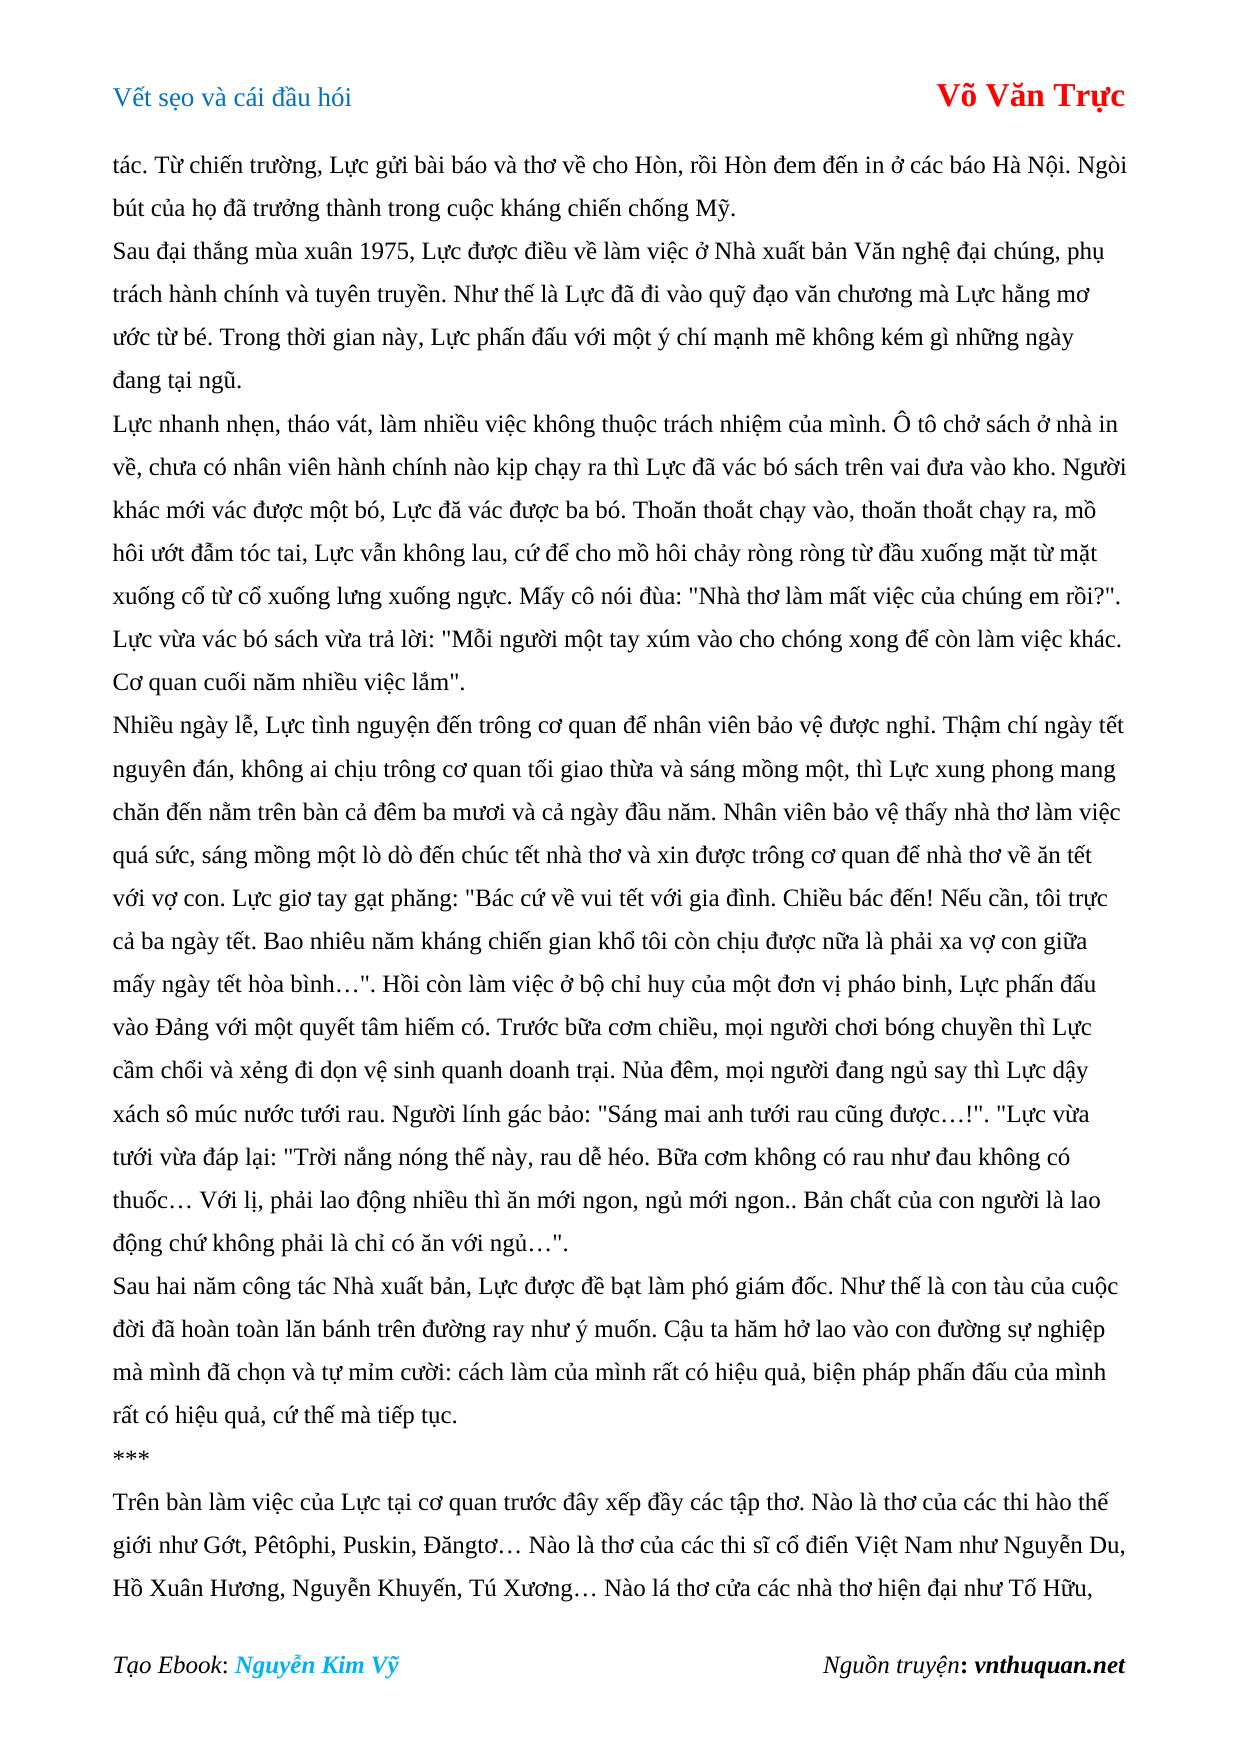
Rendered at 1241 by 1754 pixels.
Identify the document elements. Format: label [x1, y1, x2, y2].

text [112, 150, 1128, 1602]
